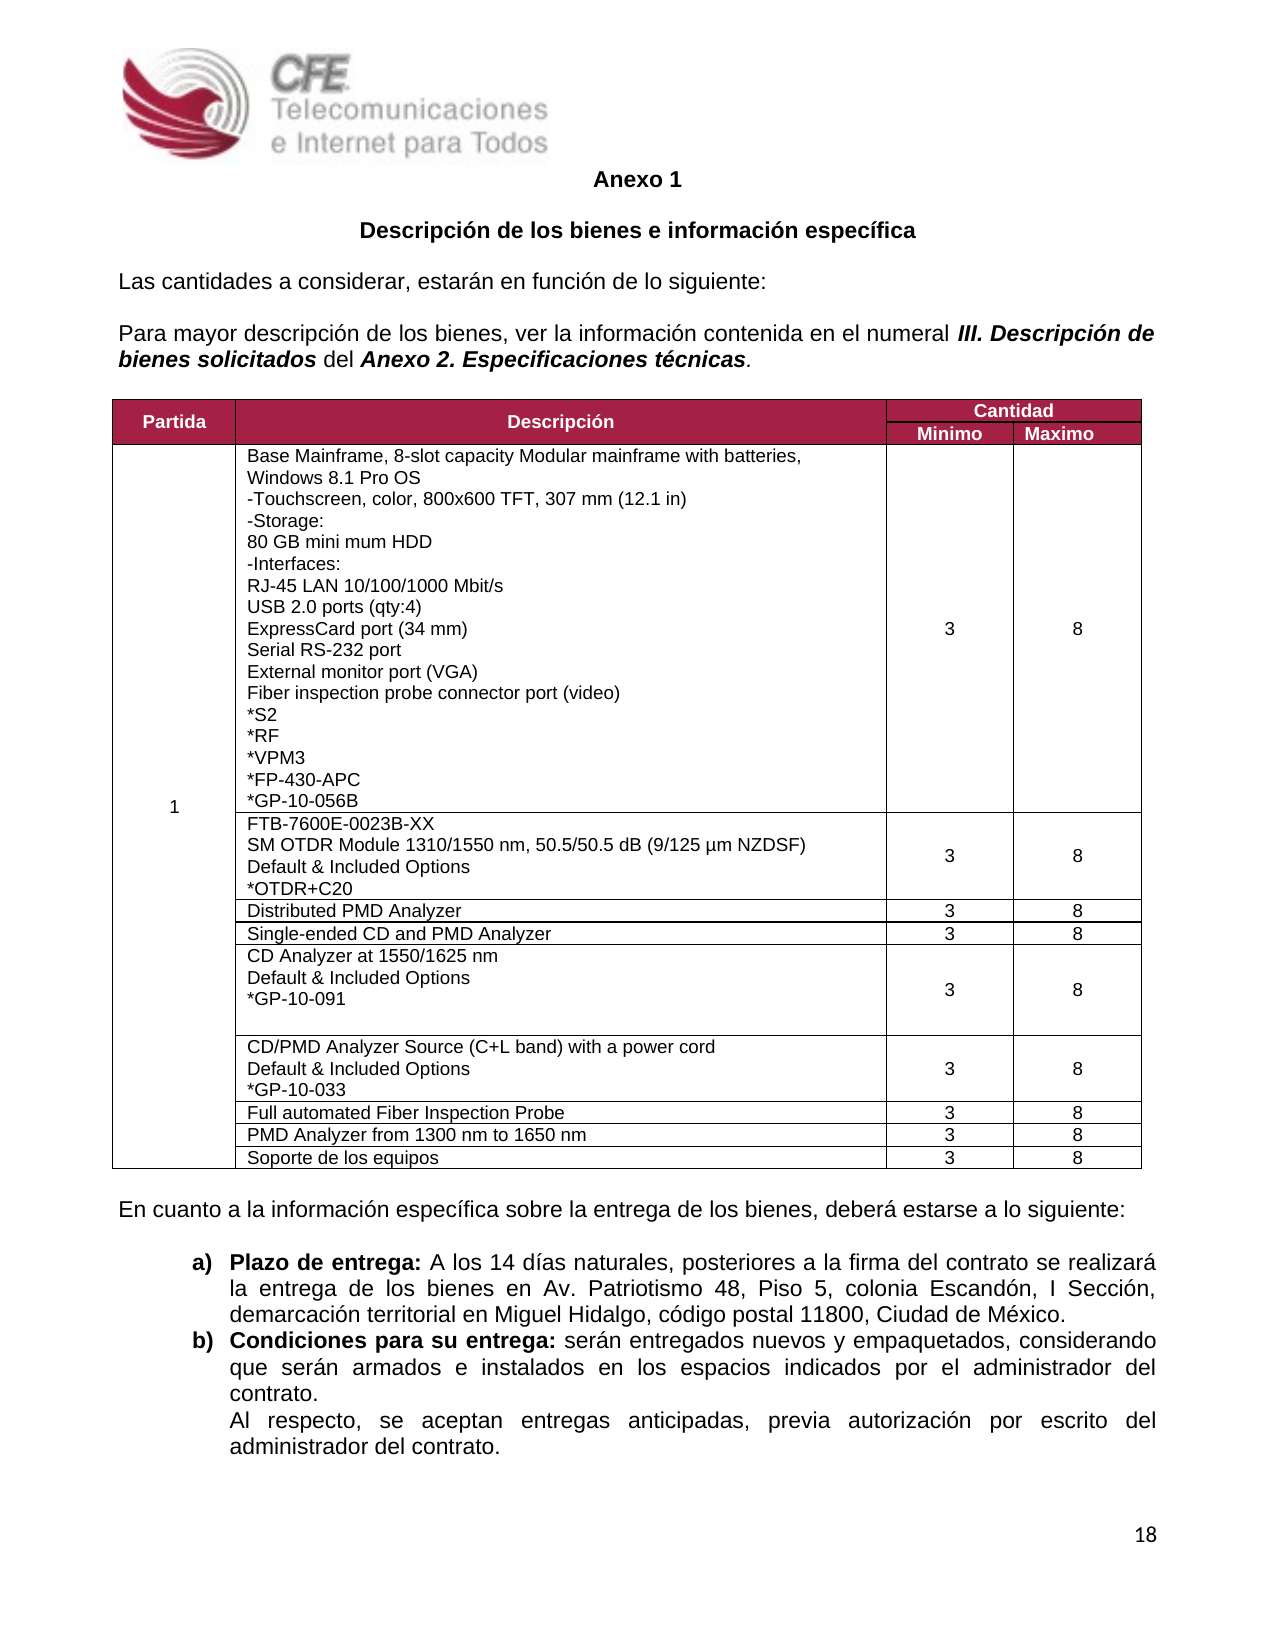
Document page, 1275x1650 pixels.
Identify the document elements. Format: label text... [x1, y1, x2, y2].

table_cell Maximo [1014, 423, 1141, 444]
table_cell 1 [113, 445, 235, 1168]
list Plazo de entrega: A los 14 días naturales, posteriores a la firma del contrato se realizará la entrega de los bienes en Av. Patriotismo 48, Piso 5, colonia Escandón, I Sección, demarcación territorial en Miguel Hidalgo, código postal 11800, Ciudad de México. [192, 1248, 1157, 1327]
text Descripción de los bienes e información específica [118, 217, 1157, 243]
table_cell PMD Analyzer from 1300 nm to 1650 nm [236, 1124, 886, 1146]
table_cell 3 [887, 1124, 1013, 1146]
table_cell 8 [1014, 945, 1141, 1035]
table_cell 3 [887, 945, 1013, 1035]
table_cell 8 [1014, 813, 1141, 899]
table_cell 3 [887, 1036, 1013, 1101]
table_cell 8 [1014, 1102, 1141, 1123]
table_header Descripción [236, 400, 886, 444]
text Para mayor descripción de los bienes, ver la información contenida en el numeral III. Descripción de bienes solicitados del Anexo 2. Especificaciones técnicas. [118, 320, 1157, 372]
table_cell 3 [887, 445, 1013, 812]
table_cell 8 [1014, 445, 1141, 812]
list Condiciones para su entrega: serán entregados nuevos y empaquetados, considerando que serán armados e instalados en los espacios indicados por el administrador del contrato. [192, 1327, 1157, 1407]
table_header Partida [113, 400, 235, 444]
table_cell 3 [887, 900, 1013, 921]
table_cell Full automated Fiber Inspection Probe [236, 1102, 886, 1123]
table_cell CD Analyzer at 1550/1625 nm Default & Included Options *GP-10-091 [236, 945, 886, 1035]
table_cell 8 [1014, 1147, 1141, 1168]
table_cell 8 [1014, 923, 1141, 944]
table_cell Distributed PMD Analyzer [236, 900, 886, 921]
table_cell Minimo [887, 423, 1013, 444]
table_cell FTB-7600E-0023B-XX SM OTDR Module 1310/1550 nm, 50.5/50.5 dB (9/125 µm NZDSF) Default & Included Options *OTDR+C20 [236, 813, 886, 899]
table_cell 8 [1014, 1036, 1141, 1101]
table_cell Soporte de los equipos [236, 1147, 886, 1168]
table_cell Single-ended CD and PMD Analyzer [236, 923, 886, 944]
table_cell 3 [887, 1102, 1013, 1123]
table_cell 3 [887, 923, 1013, 944]
table_cell Base Mainframe, 8-slot capacity Modular mainframe with batteries, Windows 8.1 Pro OS -Touchscreen, color, 800x600 TFT, 307 mm (12.1 in) -Storage: 80 GB mini mum HDD -Interfaces: RJ-45 LAN 10/100/1000 Mbit/s USB 2.0 ports (qty:4) ExpressCard port (34 mm) Serial RS-232 port External monitor port (VGA) Fiber inspection probe connector port (video) *S2 *RF *VPM3 *FP-430-APC *GP-10-056B [236, 445, 886, 812]
text Las cantidades a considerar, estarán en función de lo siguiente: [118, 268, 1157, 295]
table_header Cantidad [887, 400, 1141, 421]
table_cell 8 [1014, 1124, 1141, 1146]
picture [122, 48, 550, 127]
text Al respecto, se aceptan entregas anticipadas, previa autorización por escrito del administrador del contrato. [229, 1407, 1157, 1459]
text Anexo 1 [118, 127, 1157, 192]
table_cell 3 [887, 813, 1013, 899]
table_cell CD/PMD Analyzer Source (C+L band) with a power cord Default & Included Options *GP-10-033 [236, 1036, 886, 1101]
table_cell 3 [887, 1147, 1013, 1168]
table_cell 8 [1014, 900, 1141, 921]
text En cuanto a la información específica sobre la entrega de los bienes, deberá estarse a lo siguiente: [118, 1196, 1157, 1222]
